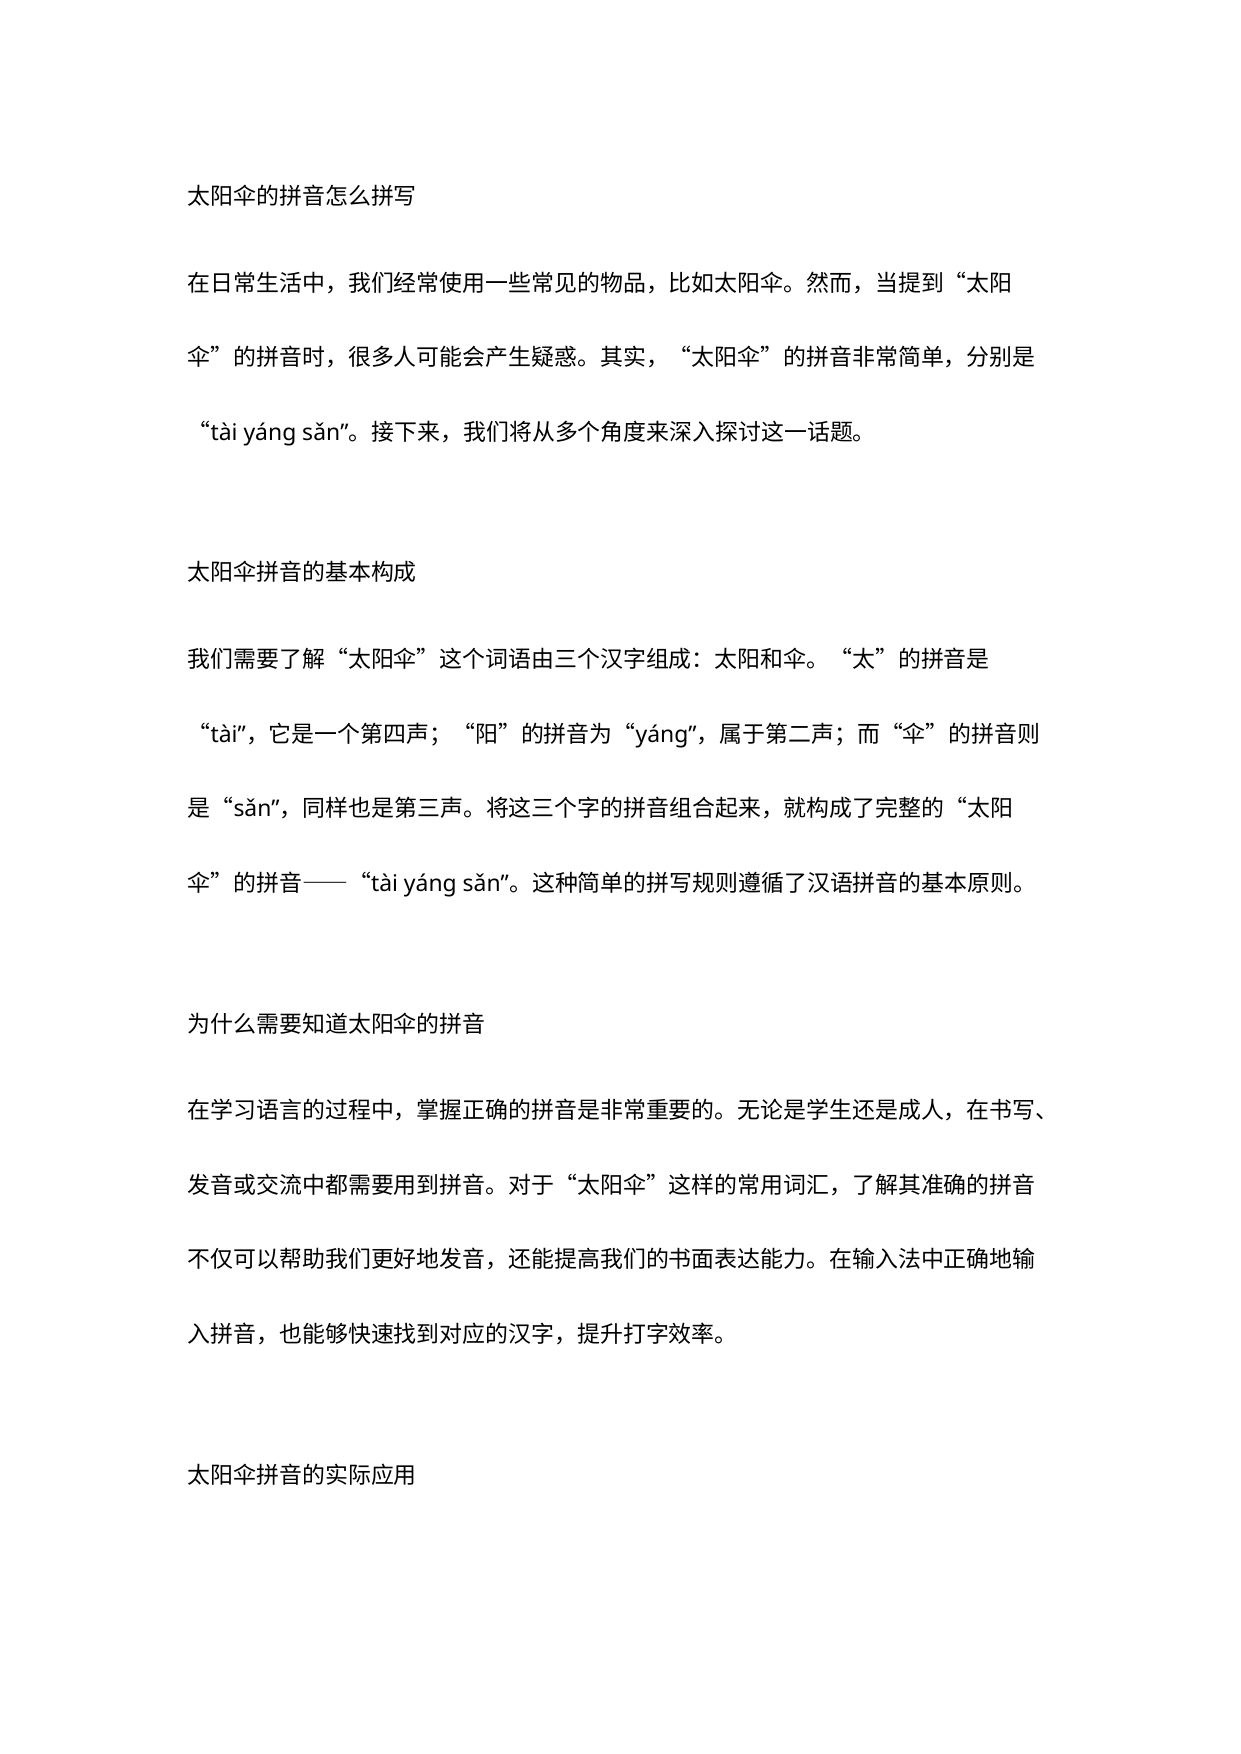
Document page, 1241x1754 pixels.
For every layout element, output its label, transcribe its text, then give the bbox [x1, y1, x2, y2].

text 太阳伞的拼音怎么拼写 [187, 162, 1053, 227]
text 太阳伞拼音的基本构成 [187, 538, 1053, 603]
text 为什么需要知道太阳伞的拼音 [187, 989, 1053, 1054]
text 在学习语言的过程中，掌握正确的拼音是非常重要的。无论是学生还是成人，在书写、发音或交流中都需要用到拼音。对于“太阳伞”这样的常用词汇，了解其准确的拼音不仅可以帮助我们更好地发音，还能提高我们的书面表达能力。在输入法中正确地输入拼音，也能够快速找到对应的汉字，提升打字效率。 [187, 1076, 1053, 1365]
text 我们需要了解“太阳伞”这个词语由三个汉字组成：太阳和伞。“太”的拼音是“tài”，它是一个第四声；“阳”的拼音为“yáng”，属于第二声；而“伞”的拼音则是“sǎn”，同样也是第三声。将这三个字的拼音组合起来，就构成了完整的“太阳伞”的拼音——“tài yáng sǎn”。这种简单的拼写规则遵循了汉语拼音的基本原则。 [187, 625, 1053, 914]
text 在日常生活中，我们经常使用一些常见的物品，比如太阳伞。然而，当提到“太阳伞”的拼音时，很多人可能会产生疑惑。其实，“太阳伞”的拼音非常简单，分别是“tài yáng sǎn”。接下来，我们将从多个角度来深入探讨这一话题。 [187, 248, 1053, 463]
text 太阳伞拼音的实际应用 [187, 1441, 1053, 1506]
